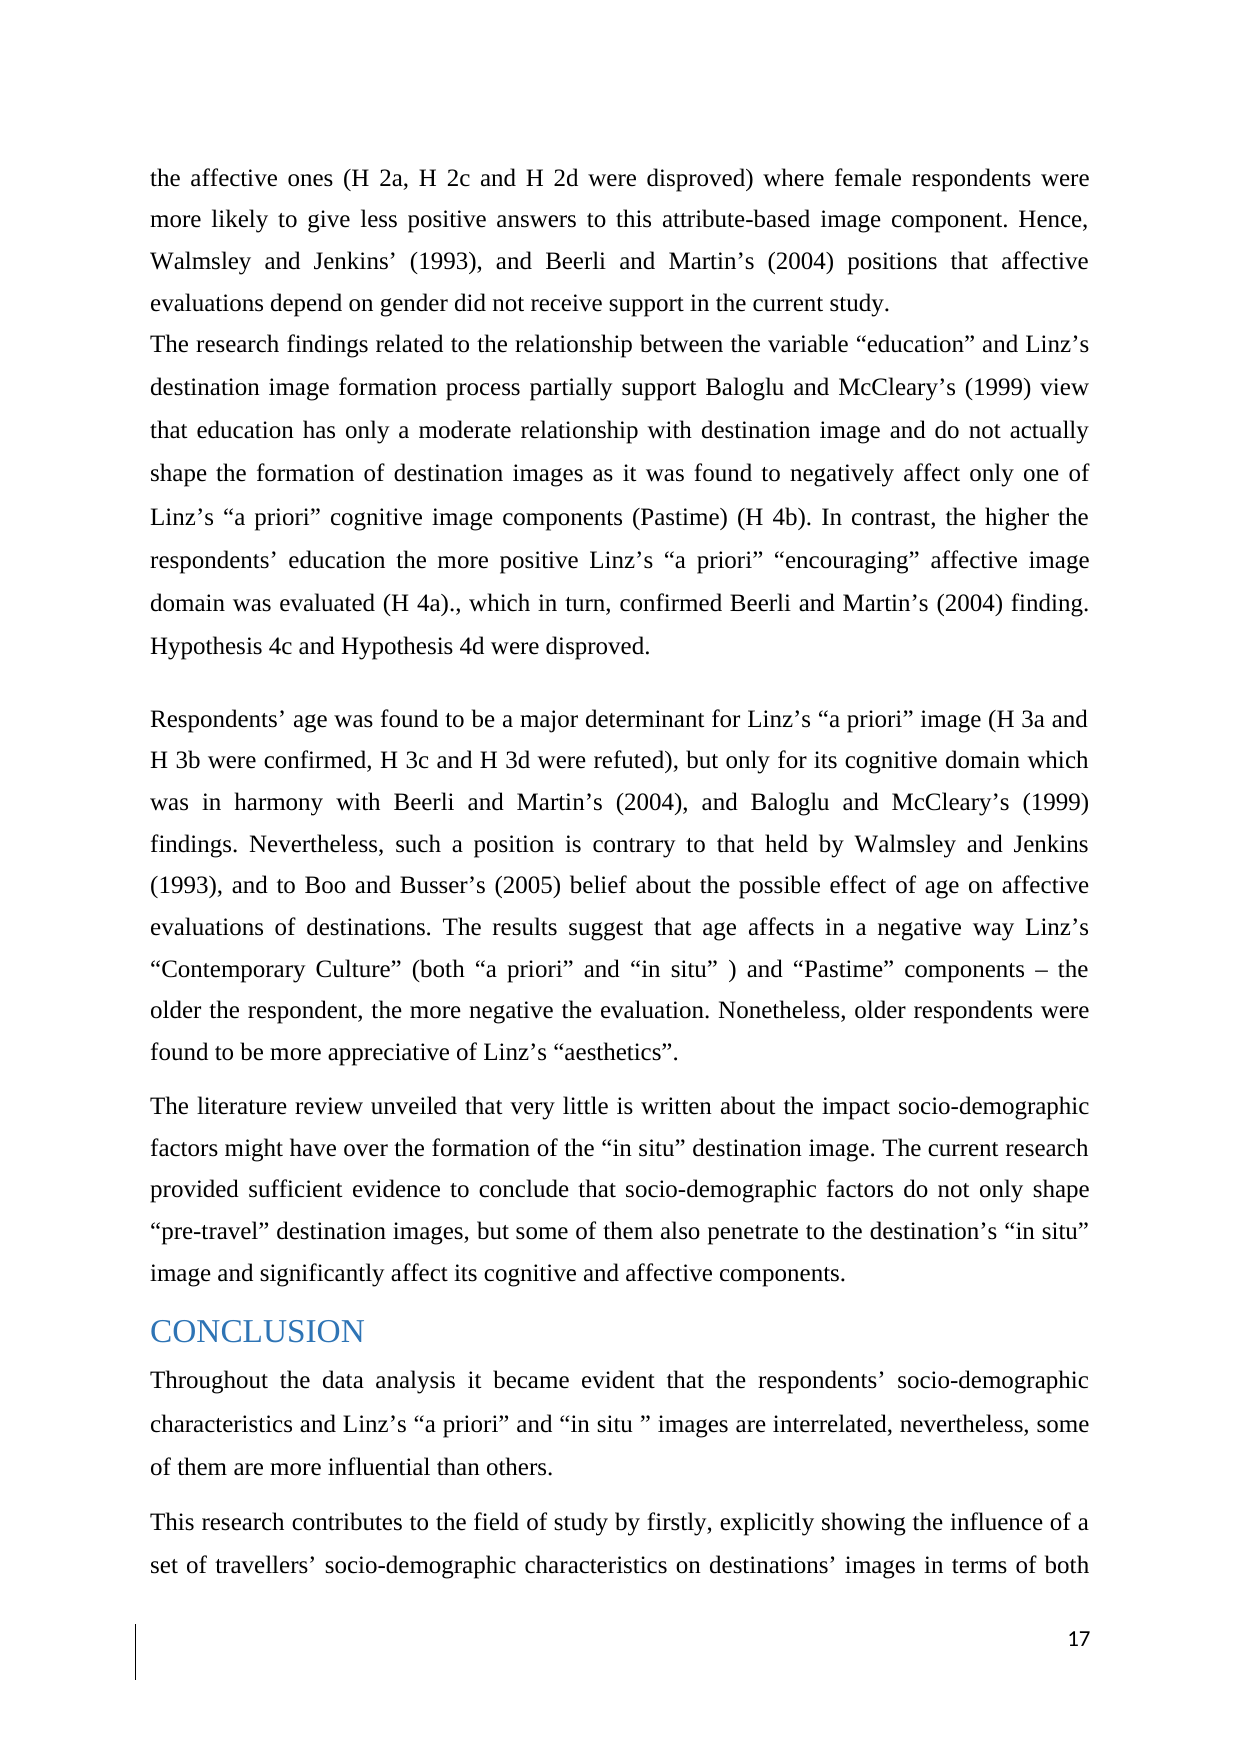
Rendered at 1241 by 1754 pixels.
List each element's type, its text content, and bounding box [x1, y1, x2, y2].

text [150, 150, 1090, 317]
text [150, 1507, 1090, 1579]
text The literature review unveiled that very little is written about the impact socio-demographic factors might have over the formation of the “in situ” destination image. The current research provided sufficient evidence to conclude that socio-demographic factors do not only shape “pre-travel” destination images, but some of them also penetrate to the destination’s “in situ” image and significantly affect its cognitive and affective components. [150, 1078, 1090, 1287]
text Respondents’ age was found to be a major determinant for Linz’s “a priori” image (H 3a and H 3b were confirmed, H 3c and H 3d were refuted), but only for its cognitive domain which was in harmony with Beerli and Martin’s (2004), and Baloglu and McCleary’s (1999) findings. Nevertheless, such a position is contrary to that held by Walmsley and Jenkins (1993), and to Boo and Busser’s (2005) belief about the possible effect of age on affective evaluations of destinations. The results suggest that age affects in a negative way Linz’s “Contemporary Culture” (both “a priori” and “in situ” ) and “Pastime” components – the older the respondent, the more negative the evaluation. Nonetheless, older respondents were found to be more appreciative of Linz’s “aesthetics”. [150, 691, 1090, 1066]
text The research findings related to the relationship between the variable “education” and Linz’s destination image formation process partially support Baloglu and McCleary’s (1999) view that education has only a moderate relationship with destination image and do not actually shape the formation of destination images as it was found to negatively affect only one of Linz’s “a priori” cognitive image components (Pastime) (H 4b). In contrast, the higher the respondents’ education the more positive Linz’s “a priori” “encouraging” affective image domain was evaluated (H 4a)., which in turn, confirmed Beerli and Martin’s (2004) finding. Hypothesis 4c and Hypothesis 4d were disproved. [150, 329, 1090, 660]
text Throughout the data analysis it became evident that the respondents’ socio-demographic characteristics and Linz’s “a priori” and “in situ ” images are interrelated, nevertheless, some of them are more influential than others. [150, 1366, 1090, 1481]
subtitle CONCLUSION [150, 1312, 1090, 1350]
